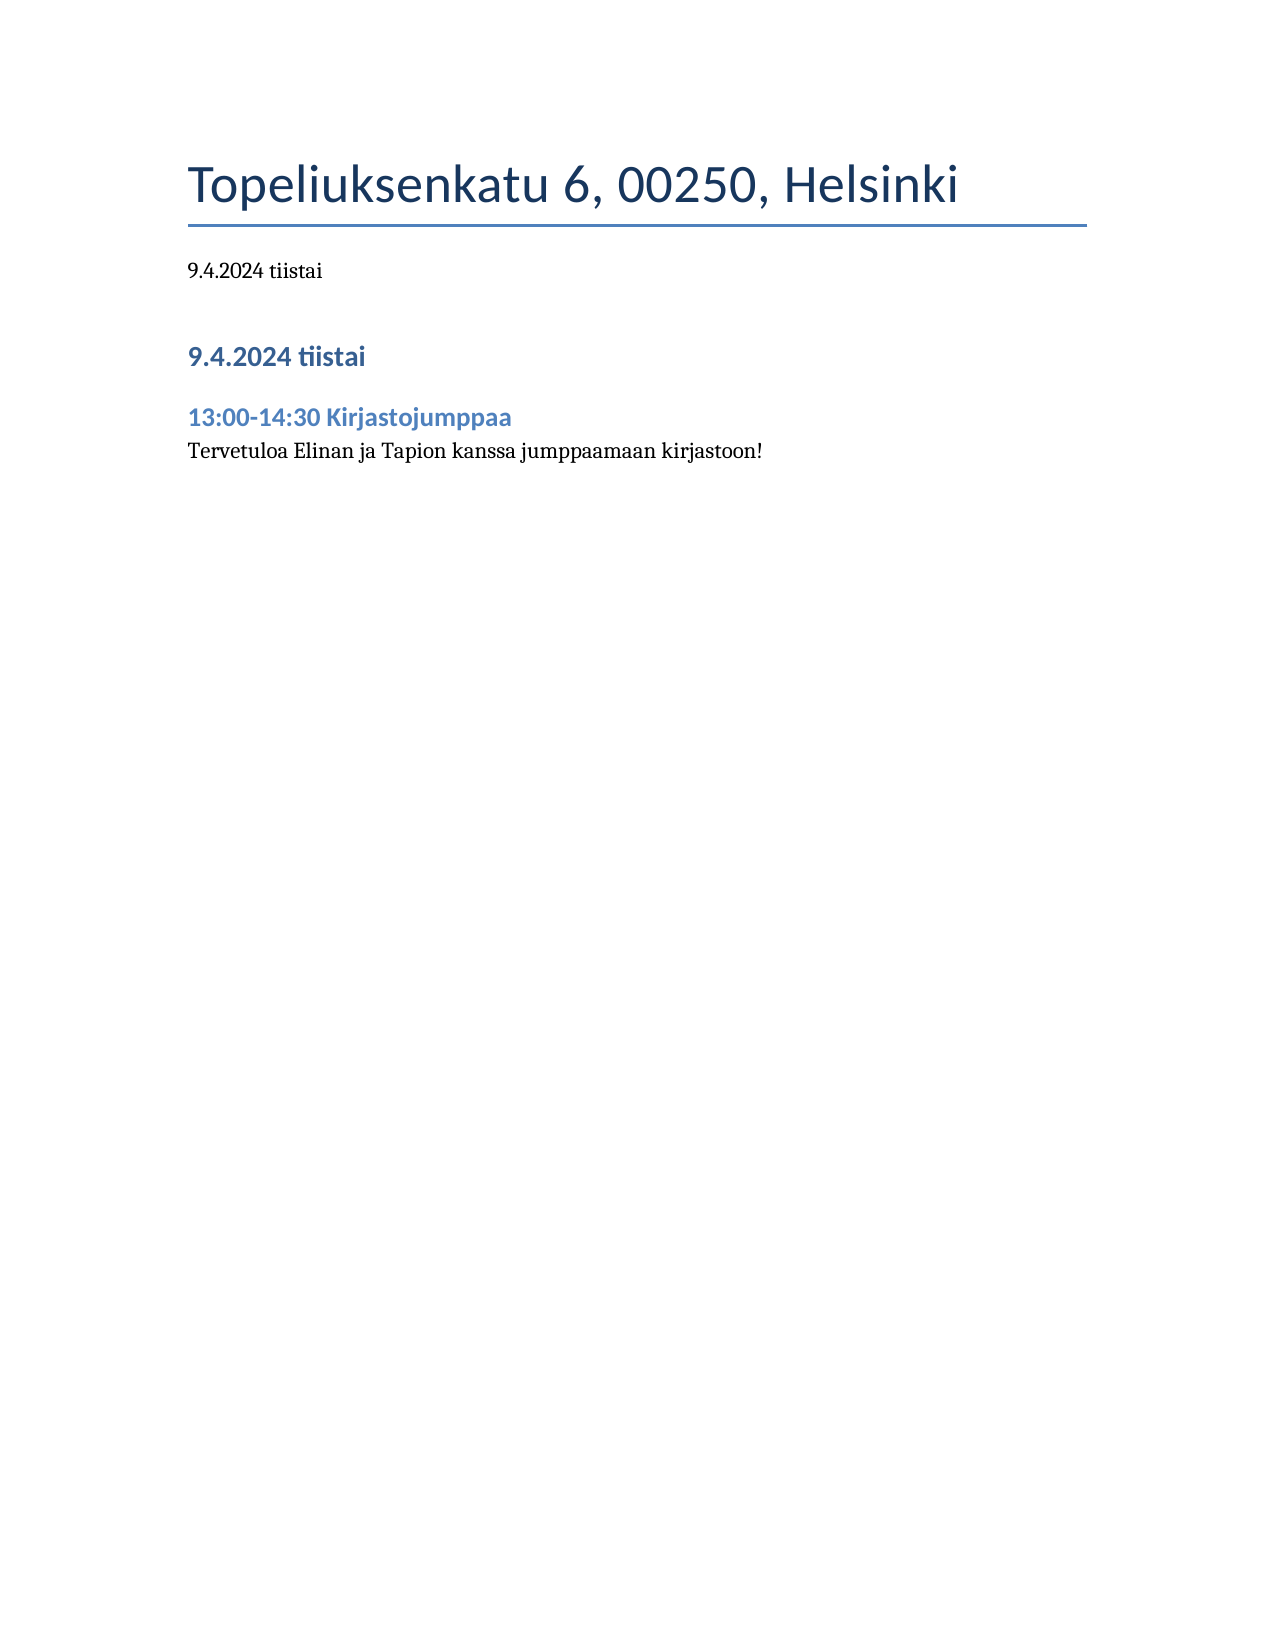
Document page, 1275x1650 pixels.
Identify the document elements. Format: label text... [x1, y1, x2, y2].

title Topeliuksenkatu 6, 00250, Helsinki [187, 150, 1087, 227]
subtitle 9.4.2024 tiistai [187, 338, 1087, 374]
text 9.4.2024 tiistai [187, 258, 1087, 284]
text Tervetuloa Elinan ja Tapion kanssa jumppaamaan kirjastoon! [187, 438, 1087, 464]
subtitle 13:00-14:30 Kirjastojumppaa [187, 400, 1087, 433]
